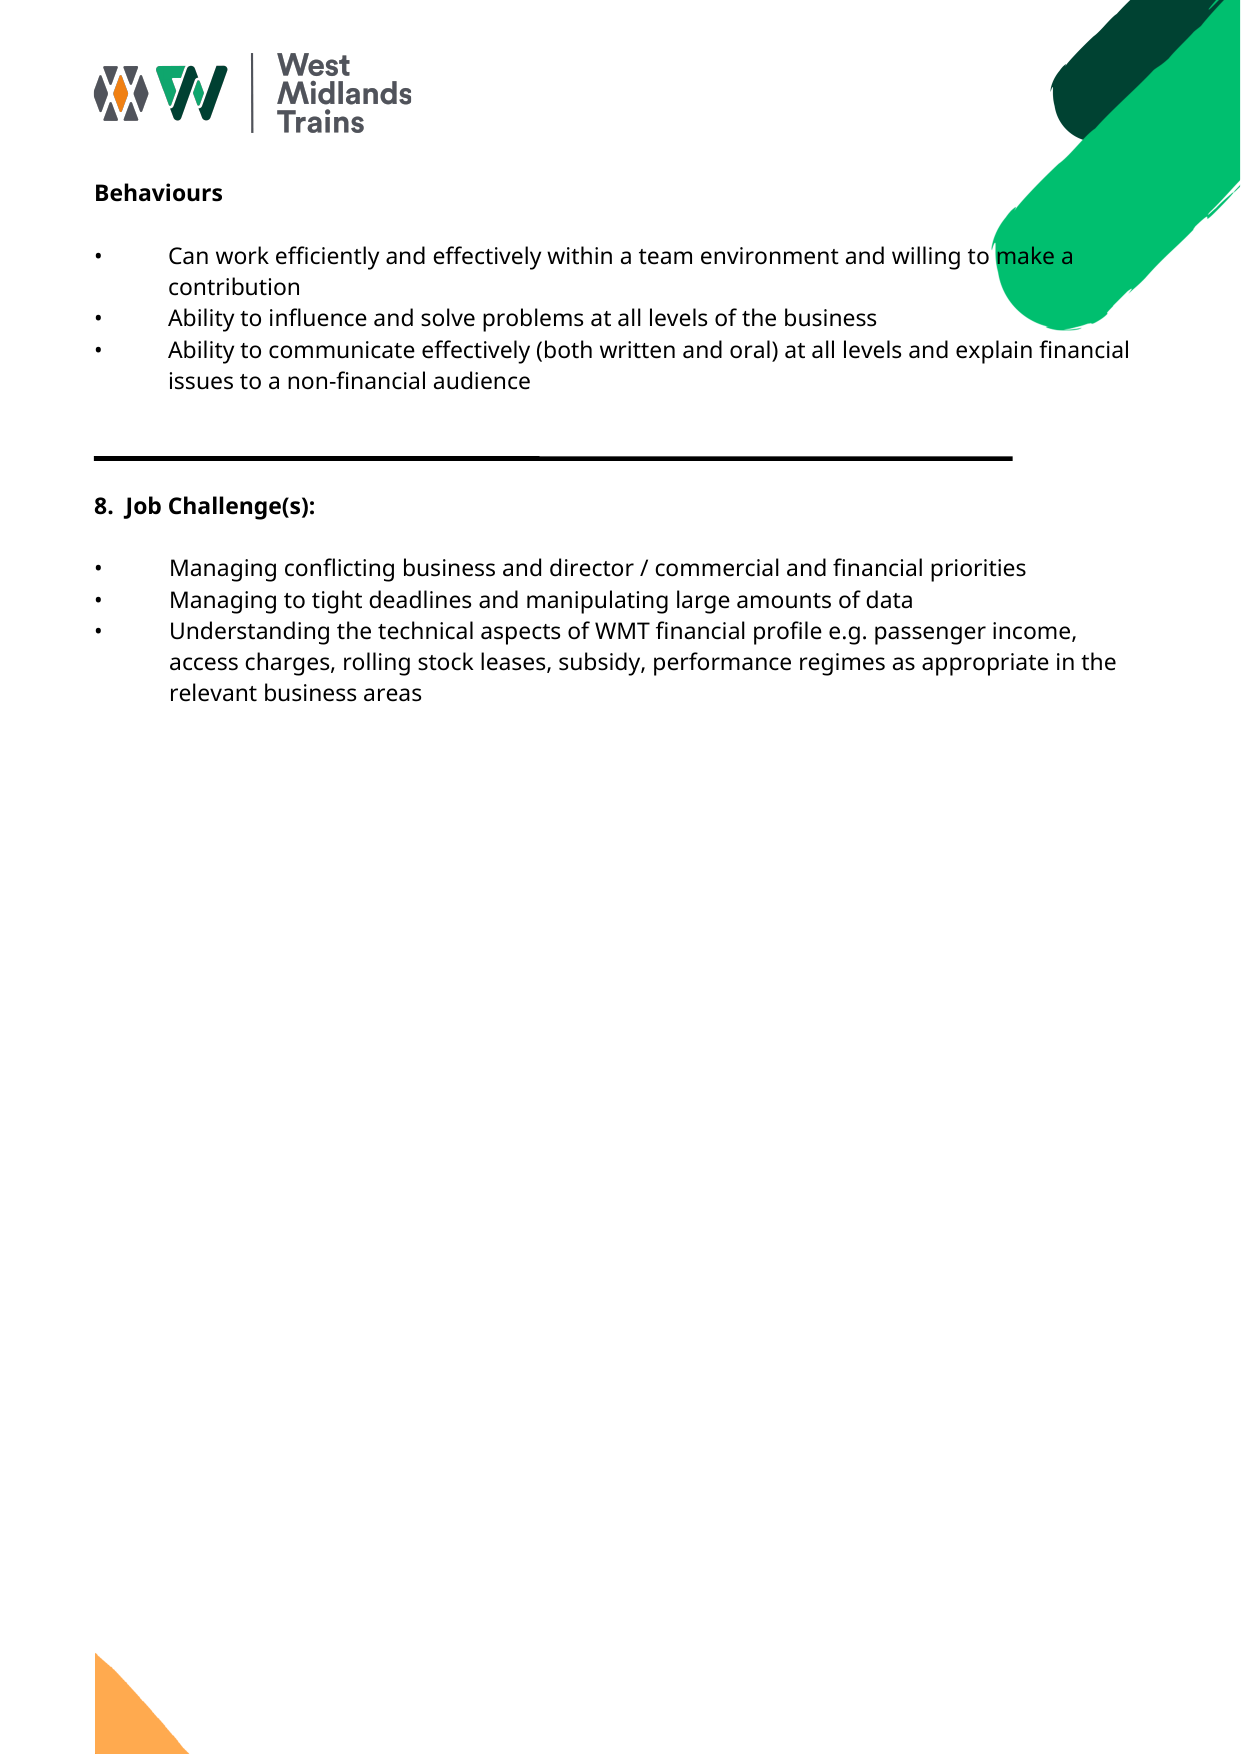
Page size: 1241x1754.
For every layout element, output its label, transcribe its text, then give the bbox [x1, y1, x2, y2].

text 8. Job Challenge(s): [94, 490, 1137, 521]
text • Managing to tight deadlines and manipulating large amounts of data [94, 583, 1137, 615]
text • Can work efficiently and effectively within a team environment and willing to make a contribution [94, 240, 1137, 302]
text • Understanding the technical aspects of WMT financial profile e.g. passenger income, access charges, rolling stock leases, subsidy, performance regimes as appropriate in the relevant business areas [94, 615, 1137, 708]
picture [93, 53, 412, 133]
picture [95, 1621, 313, 1754]
text • Ability to influence and solve problems at all levels of the business [94, 302, 1137, 333]
text • Ability to communicate effectively (both written and oral) at all levels and explain financial issues to a non-financial audience [94, 333, 1137, 396]
picture [936, 0, 1241, 347]
text • Managing conflicting business and director / commercial and financial priorities [94, 552, 1137, 583]
text Behaviours [94, 177, 1137, 208]
